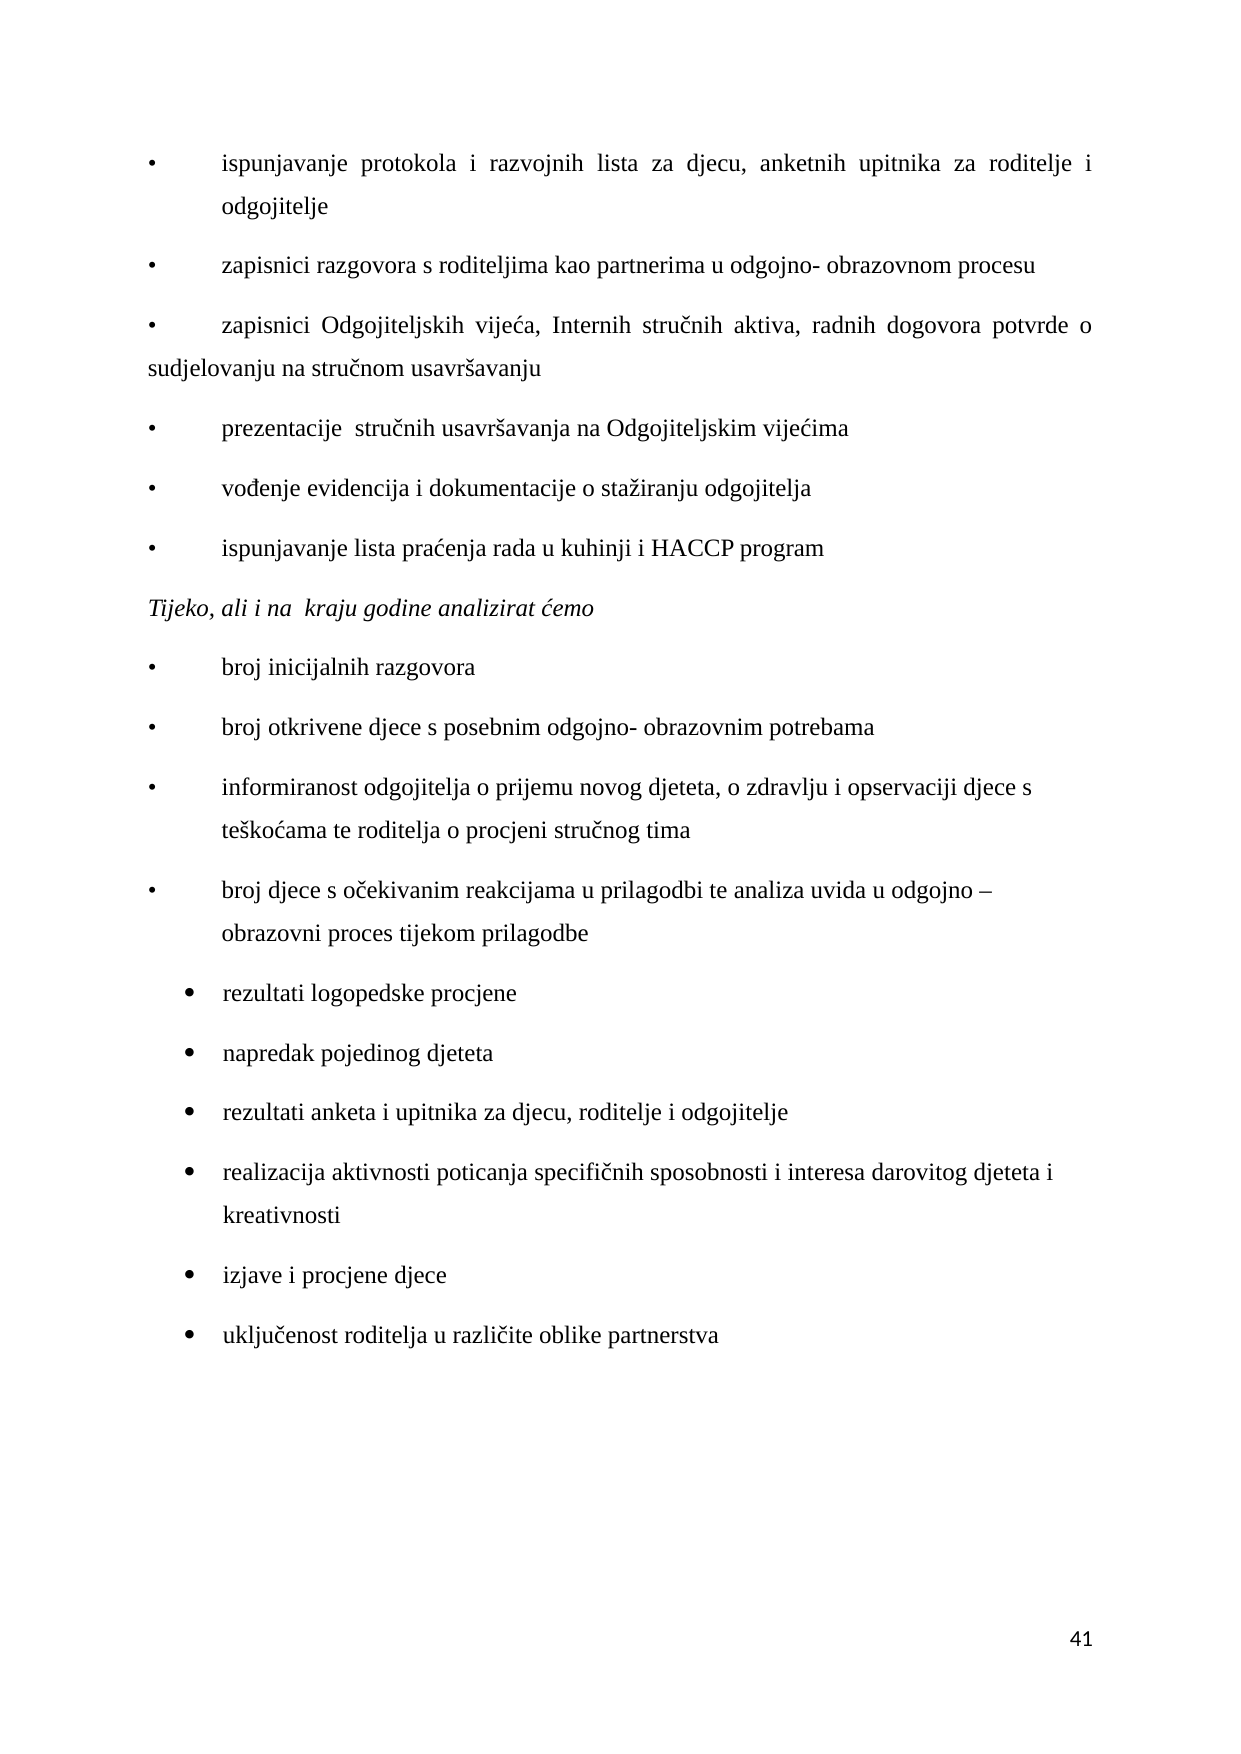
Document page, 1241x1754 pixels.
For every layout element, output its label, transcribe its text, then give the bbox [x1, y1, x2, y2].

text • vođenje evidencija i dokumentacije o stažiranju odgojitelja [148, 473, 1093, 502]
text • broj otkrivene djece s posebnim odgojno- obrazovnim potrebama [148, 712, 1093, 741]
text • ispunjavanje protokola i razvojnih lista za djecu, anketnih upitnika za roditelje i odgojitelje [148, 148, 1093, 219]
text • broj inicijalnih razgovora [148, 652, 1093, 681]
text Tijeko, ali i na kraju godine analizirat ćemo [148, 593, 1093, 621]
list napredak pojedinog djeteta [185, 1038, 1093, 1066]
list realizacija aktivnosti poticanja specifičnih sposobnosti i interesa darovitog djeteta i kreativnosti [185, 1157, 1093, 1229]
list izjave i procjene djece [185, 1260, 1093, 1289]
text • prezentacije stručnih usavršavanja na Odgojiteljskim vijećima [148, 413, 1093, 442]
list rezultati logopedske procjene [185, 978, 1093, 1007]
text • zapisnici Odgojiteljskih vijeća, Internih stručnih aktiva, radnih dogovora potvrde o sudjelovanju na stručnom usavršavanju [148, 310, 1093, 382]
text • ispunjavanje lista praćenja rada u kuhinji i HACCP program [148, 533, 1093, 562]
list rezultati anketa i upitnika za djecu, roditelje i odgojitelje [185, 1097, 1093, 1126]
list uključenost roditelja u različite oblike partnerstva [185, 1320, 1093, 1349]
text • informiranost odgojitelja o prijemu novog djeteta, o zdravlju i opservaciji djece s teškoćama te roditelja o procjeni stručnog tima [148, 772, 1093, 844]
text • zapisnici razgovora s roditeljima kao partnerima u odgojno- obrazovnom procesu [148, 251, 1093, 279]
text • broj djece s očekivanim reakcijama u prilagodbi te analiza uvida u odgojno – obrazovni proces tijekom prilagodbe [148, 875, 1093, 947]
